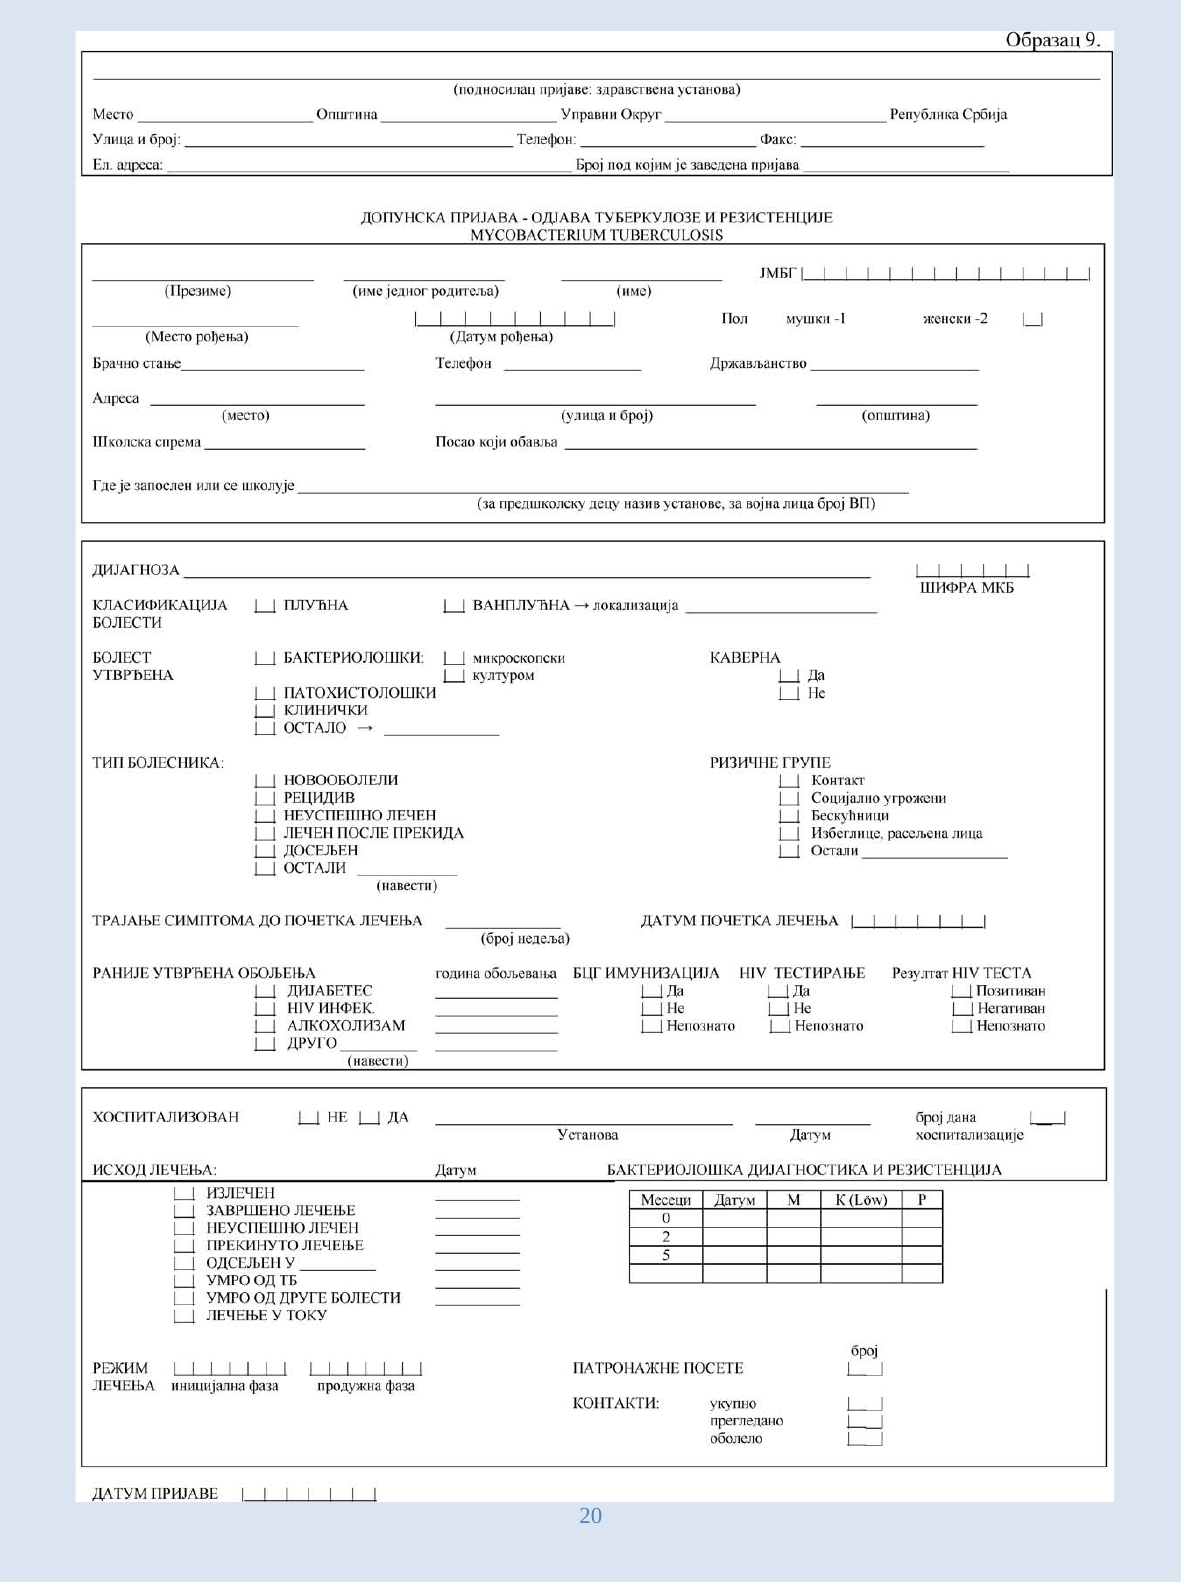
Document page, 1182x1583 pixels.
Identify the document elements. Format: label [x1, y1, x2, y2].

picture [75, 31, 1115, 1502]
